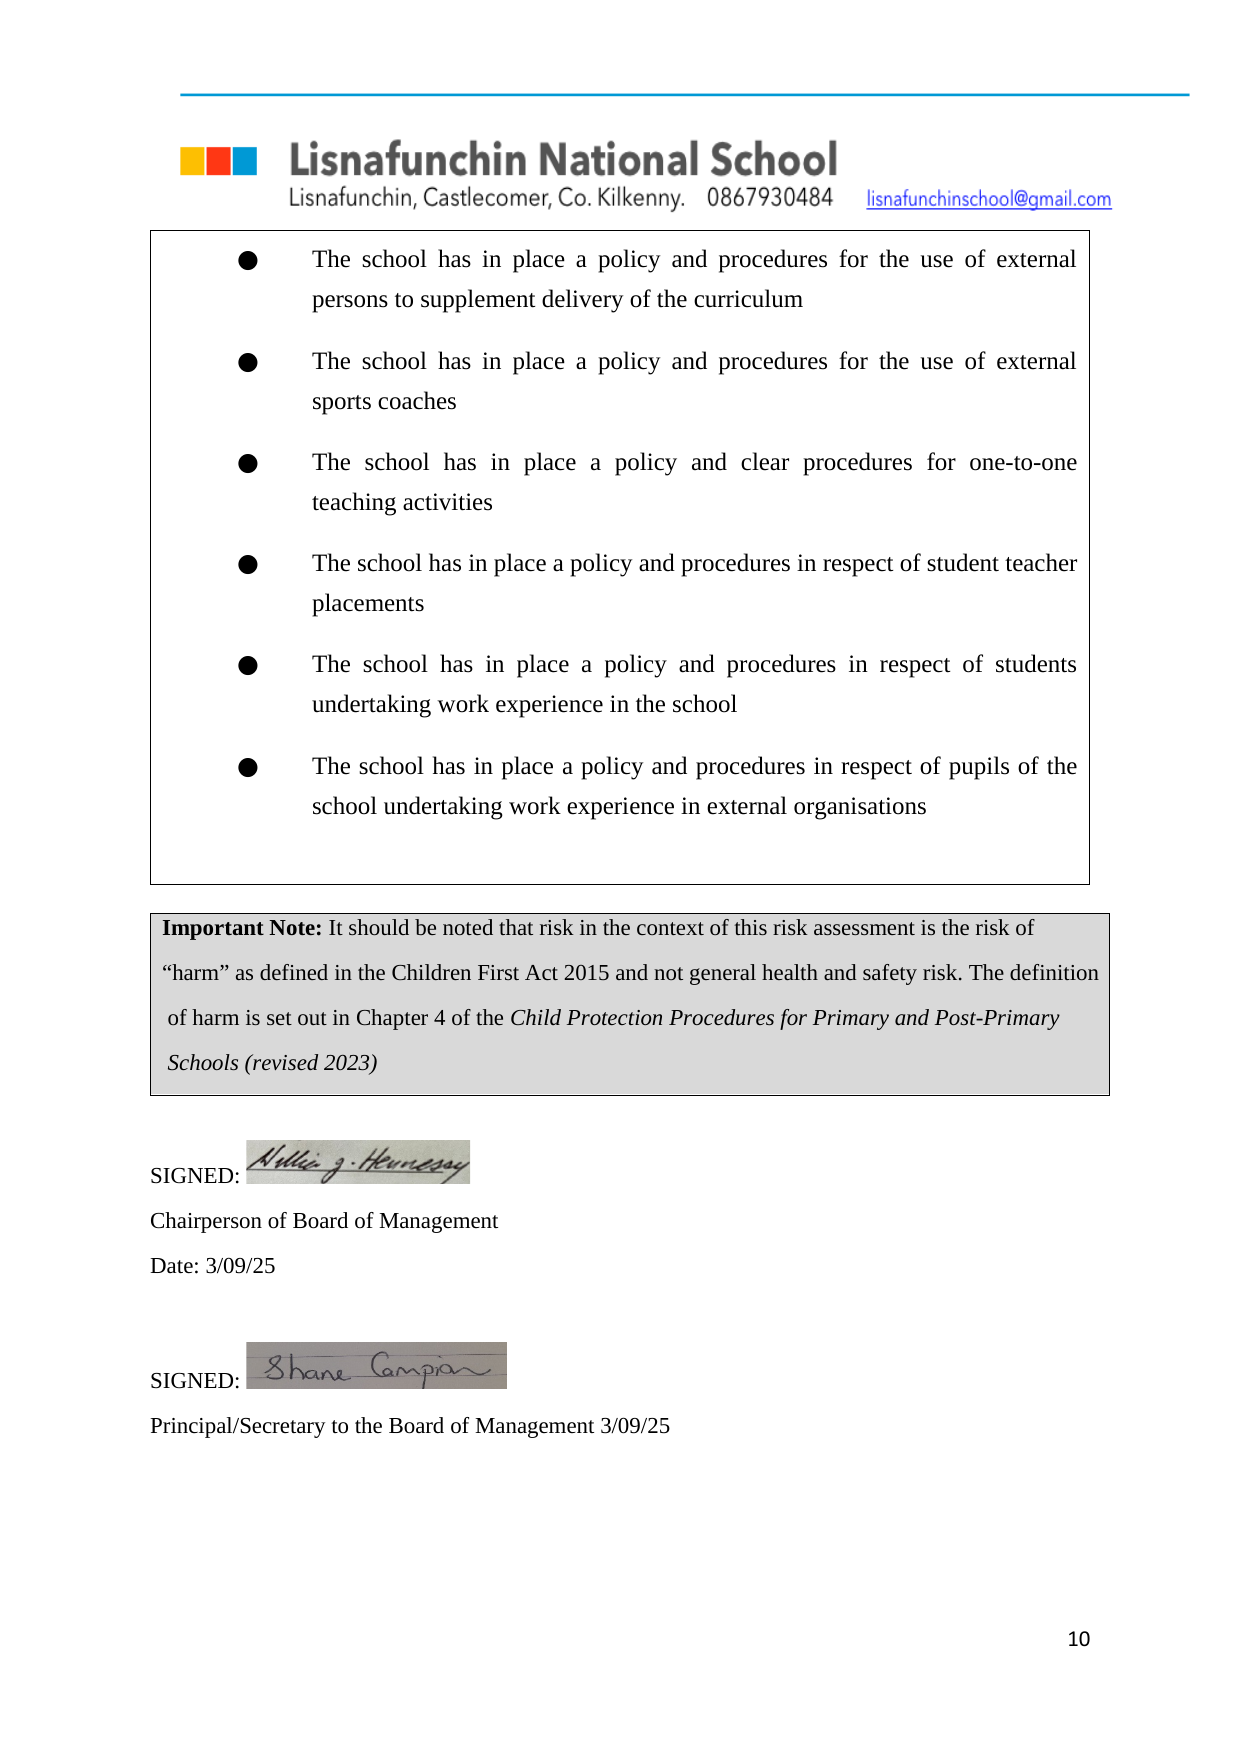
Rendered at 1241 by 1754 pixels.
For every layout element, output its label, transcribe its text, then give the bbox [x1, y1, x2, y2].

text Date: 3/09/25 [150, 1252, 1090, 1278]
text SIGNED: [150, 1141, 1090, 1188]
picture [246, 1342, 507, 1389]
table_header Important Note: It should be noted that risk in the context of this risk assessment is the risk of “harm” as defined in the Children First Act 2015 and not general health and safety risk. The definition of harm is set out in Chapter 4 of the Child Protection Procedures for Primary and Post-Primary Schools (revised 2023) [151, 914, 1109, 1094]
picture [246, 1140, 471, 1184]
text Principal/Secretary to the Board of Management 3/09/25 [150, 1412, 1090, 1439]
text Chairperson of Board of Management [150, 1207, 1090, 1233]
picture [152, 81, 1218, 230]
